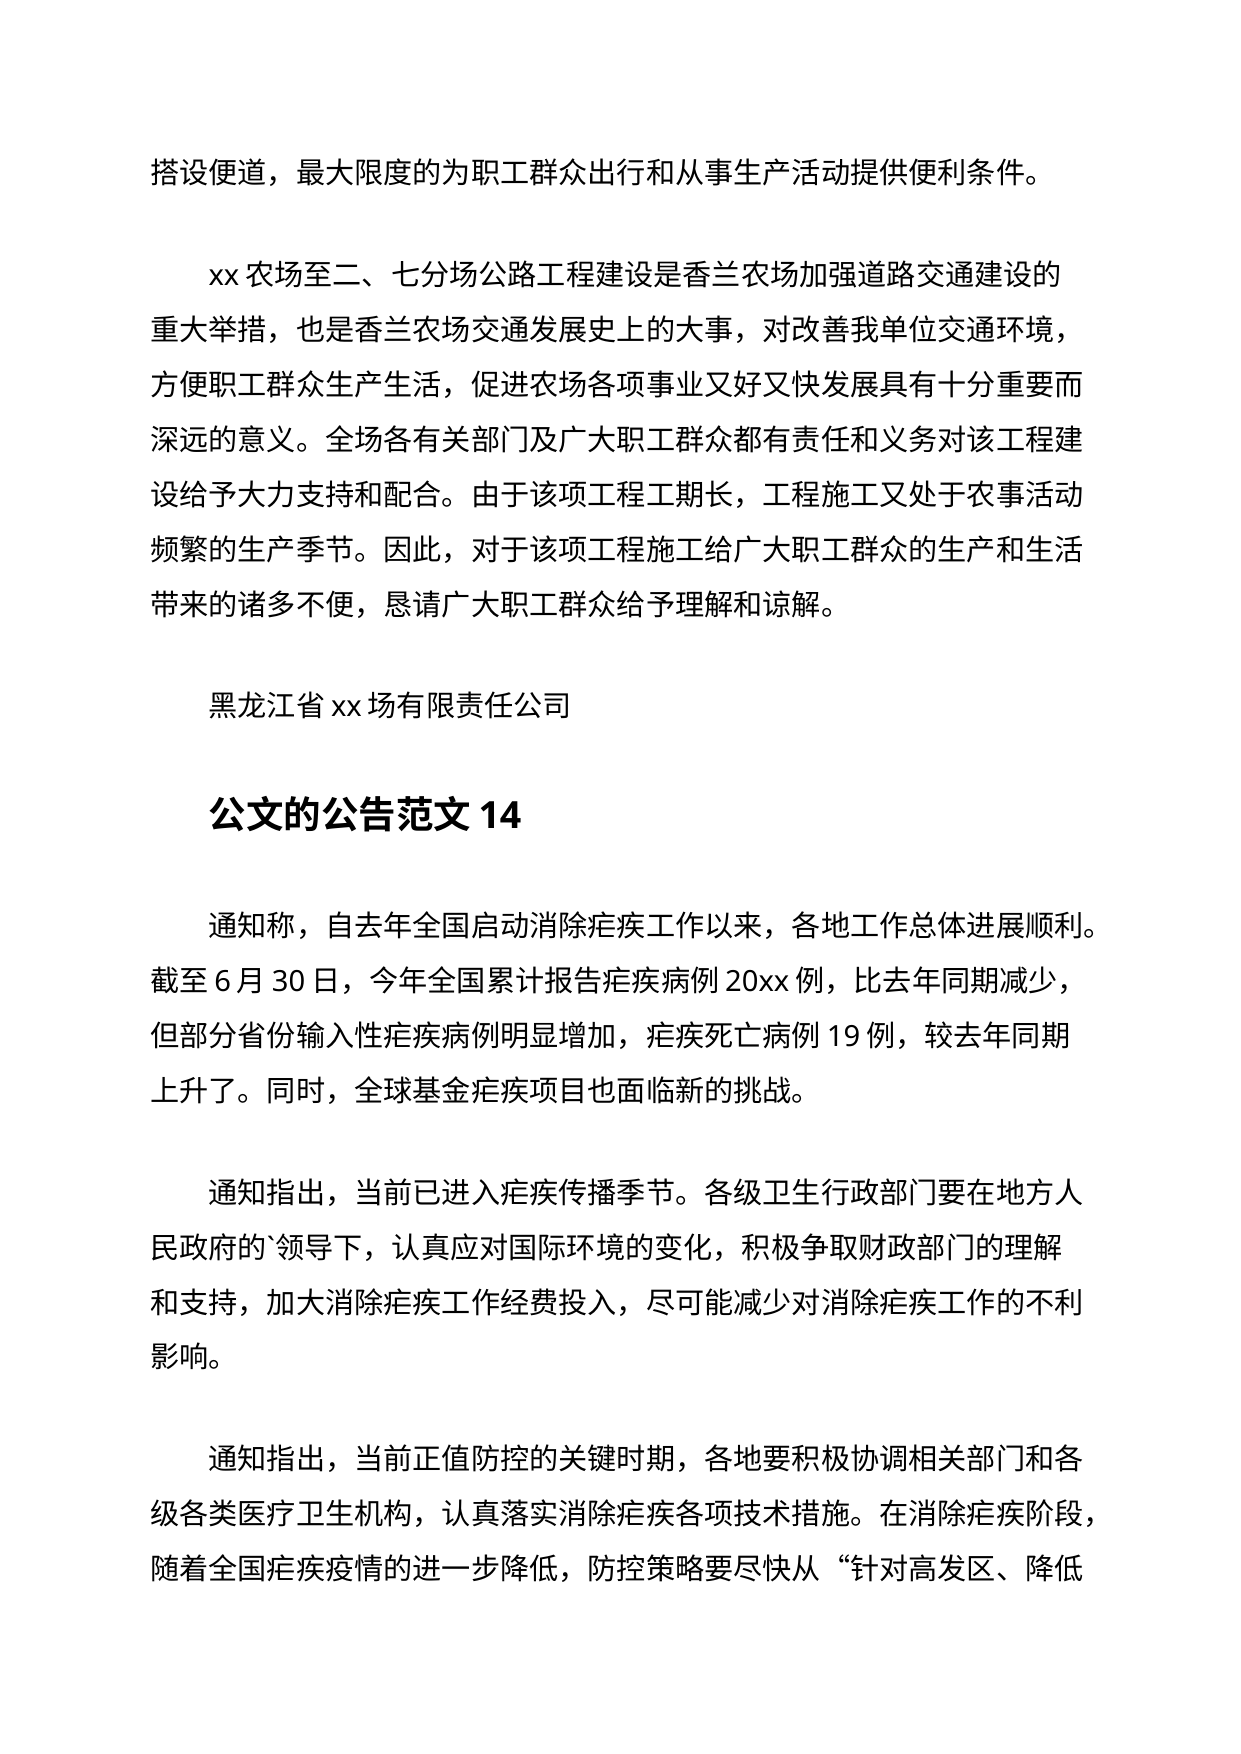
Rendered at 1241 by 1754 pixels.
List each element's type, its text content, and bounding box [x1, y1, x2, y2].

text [150, 150, 1090, 192]
text xx农场至二、七分场公路工程建设是香兰农场加强道路交通建设的重大举措，也是香兰农场交通发展史上的大事，对改善我单位交通环境，方便职工群众生产生活，促进农场各项事业又好又快发展具有十分重要而深远的意义。全场各有关部门及广大职工群众都有责任和义务对该工程建设给予大力支持和配合。由于该项工程工期长，工程施工又处于农事活动频繁的生产季节。因此，对于该项工程施工给广大职工群众的生产和生活带来的诸多不便，恳请广大职工群众给予理解和谅解。 [150, 252, 1090, 623]
text 通知称，自去年全国启动消除疟疾工作以来，各地工作总体进展顺利。截至6月30日，今年全国累计报告疟疾病例20xx例，比去年同期减少，但部分省份输入性疟疾病例明显增加，疟疾死亡病例19例，较去年同期上升了。同时，全球基金疟疾项目也面临新的挑战。 [150, 903, 1090, 1110]
text 黑龙江省xx场有限责任公司 [150, 683, 1090, 725]
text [150, 1436, 1090, 1588]
text 公文的公告范文14 [150, 785, 1090, 839]
text 通知指出，当前已进入疟疾传播季节。各级卫生行政部门要在地方人民政府的`领导下，认真应对国际环境的变化，积极争取财政部门的理解和支持，加大消除疟疾工作经费投入，尽可能减少对消除疟疾工作的不利影响。 [150, 1169, 1090, 1376]
